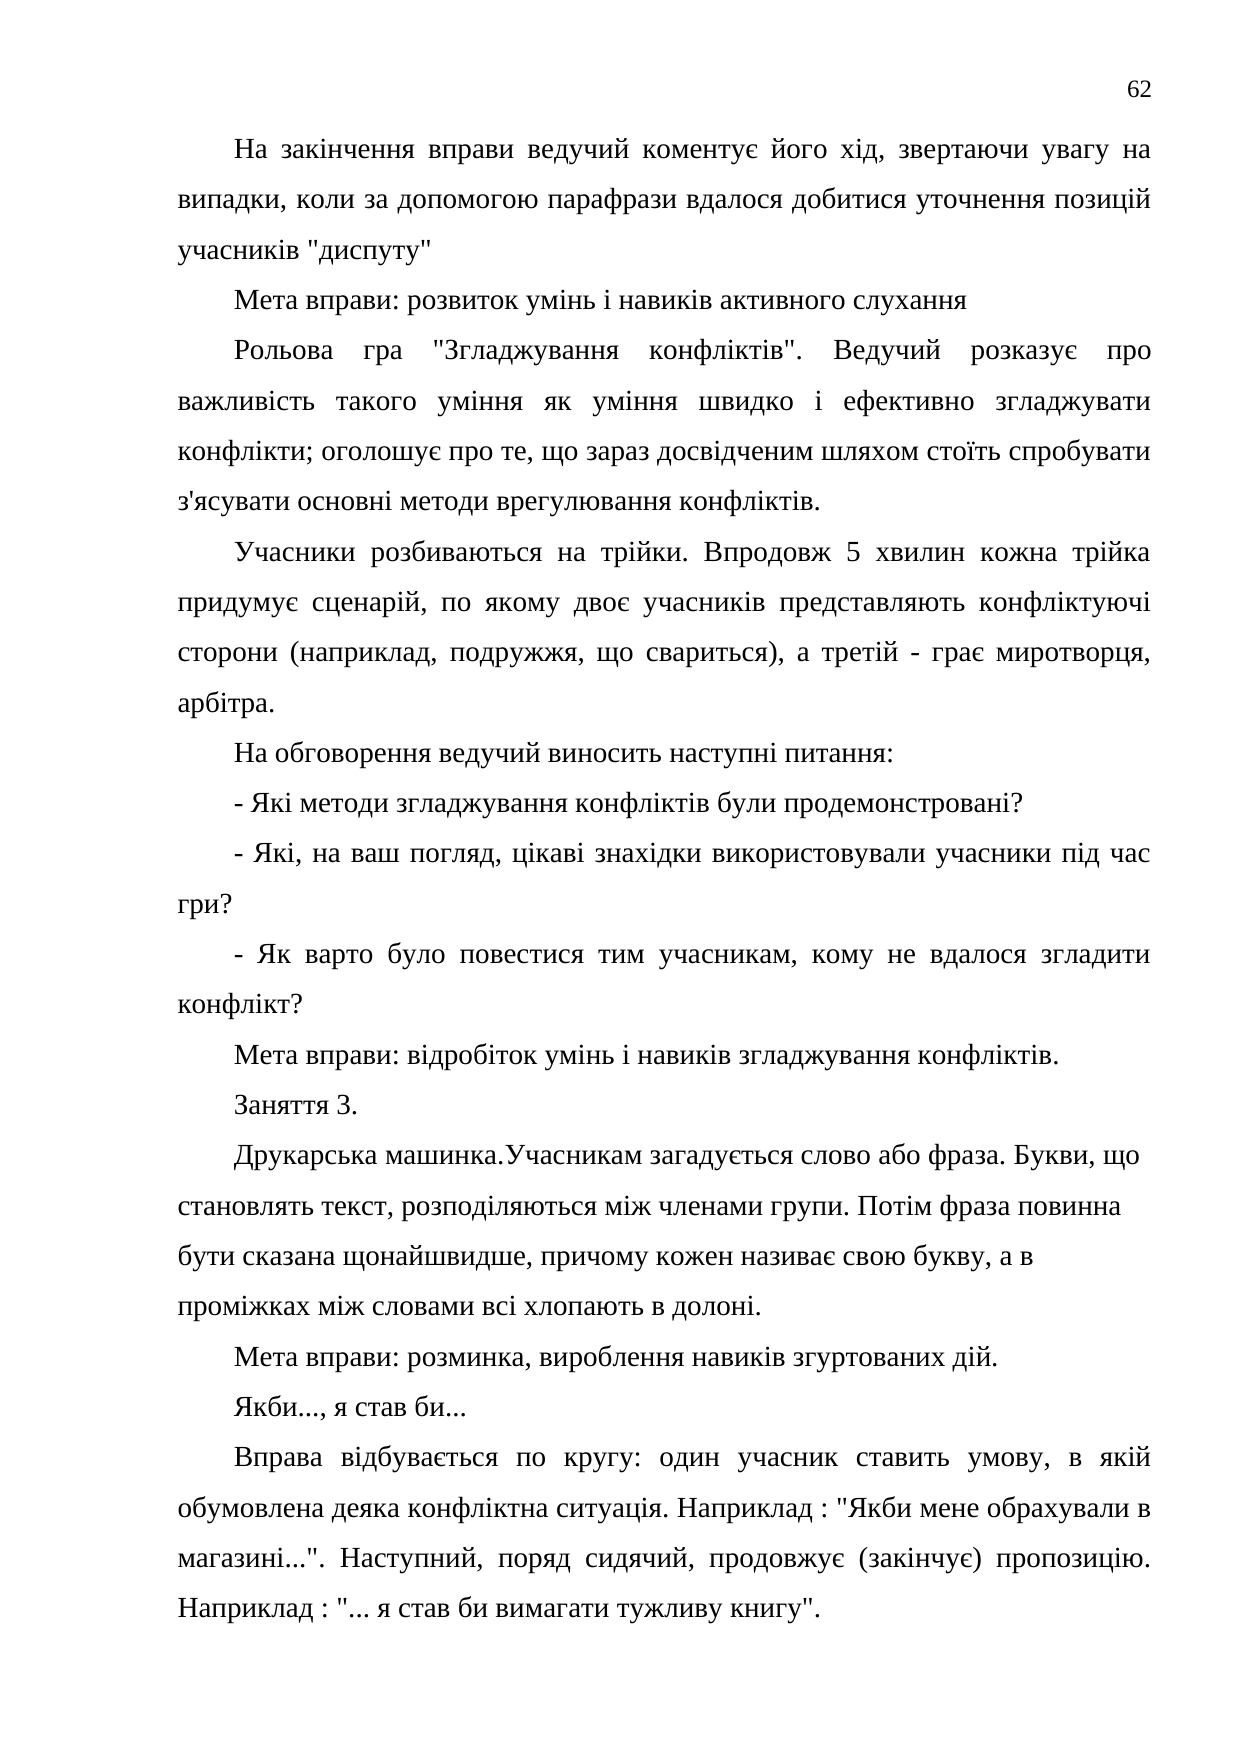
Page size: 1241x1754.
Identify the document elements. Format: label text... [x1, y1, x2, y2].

text Друкарська машинка.Учасникам загадується слово або фраза. Букви, що становлять текст, розподіляються між членами групи. Потім фраза повинна бути сказана щонайшвидше, причому кожен називає свою букву, а в проміжках між словами всі хлопають в долоні. [177, 1137, 1152, 1322]
text Заняття 3. [177, 1087, 1152, 1121]
text Рольова гра "Згладжування конфліктів". Ведучий розказує про важливість такого уміння як уміння швидко і ефективно згладжувати конфлікти; оголошує про те, що зараз досвідченим шляхом стоїть спробувати з'ясувати основні методи врегулювання конфліктів. [177, 332, 1152, 517]
text На закінчення вправи ведучий коментує його хід, звертаючи увагу на випадки, коли за допомогою парафрази вдалося добитися уточнення позицій учасників "диспуту" [177, 131, 1152, 265]
text Мета вправи: відробіток умінь і навиків згладжування конфліктів. [177, 1037, 1152, 1070]
text Мета вправи: розвиток умінь і навиків активного слухання [177, 282, 1152, 316]
text Мета вправи: розминка, вироблення навиків згуртованих дій. [177, 1339, 1152, 1372]
text Вправа відбувається по кругу: один учасник ставить умову, в якій обумовлена деяка конфліктна ситуація. Наприклад : "Якби мене обрахували в магазині...". Наступний, поряд сидячий, продовжує (закінчує) пропозицію. Наприклад : "... я став би вимагати тужливу книгу". [177, 1439, 1152, 1624]
text - Як варто було повестися тим учасникам, кому не вдалося згладити конфлікт? [177, 936, 1152, 1020]
text На обговорення ведучий виносить наступні питання: [177, 735, 1152, 768]
text - Які, на ваш погляд, цікаві знахідки використовували учасники під час гри? [177, 836, 1152, 919]
text - Які методи згладжування конфліктів були продемонстровані? [177, 785, 1152, 819]
text Якби..., я став би... [177, 1389, 1152, 1423]
text Учасники розбиваються на трійки. Впродовж 5 хвилин кожна трійка придумує сценарій, по якому двоє учасників представляють конфліктуючі сторони (наприклад, подружжя, що свариться), а третій - грає миротворця, арбітра. [177, 534, 1152, 718]
